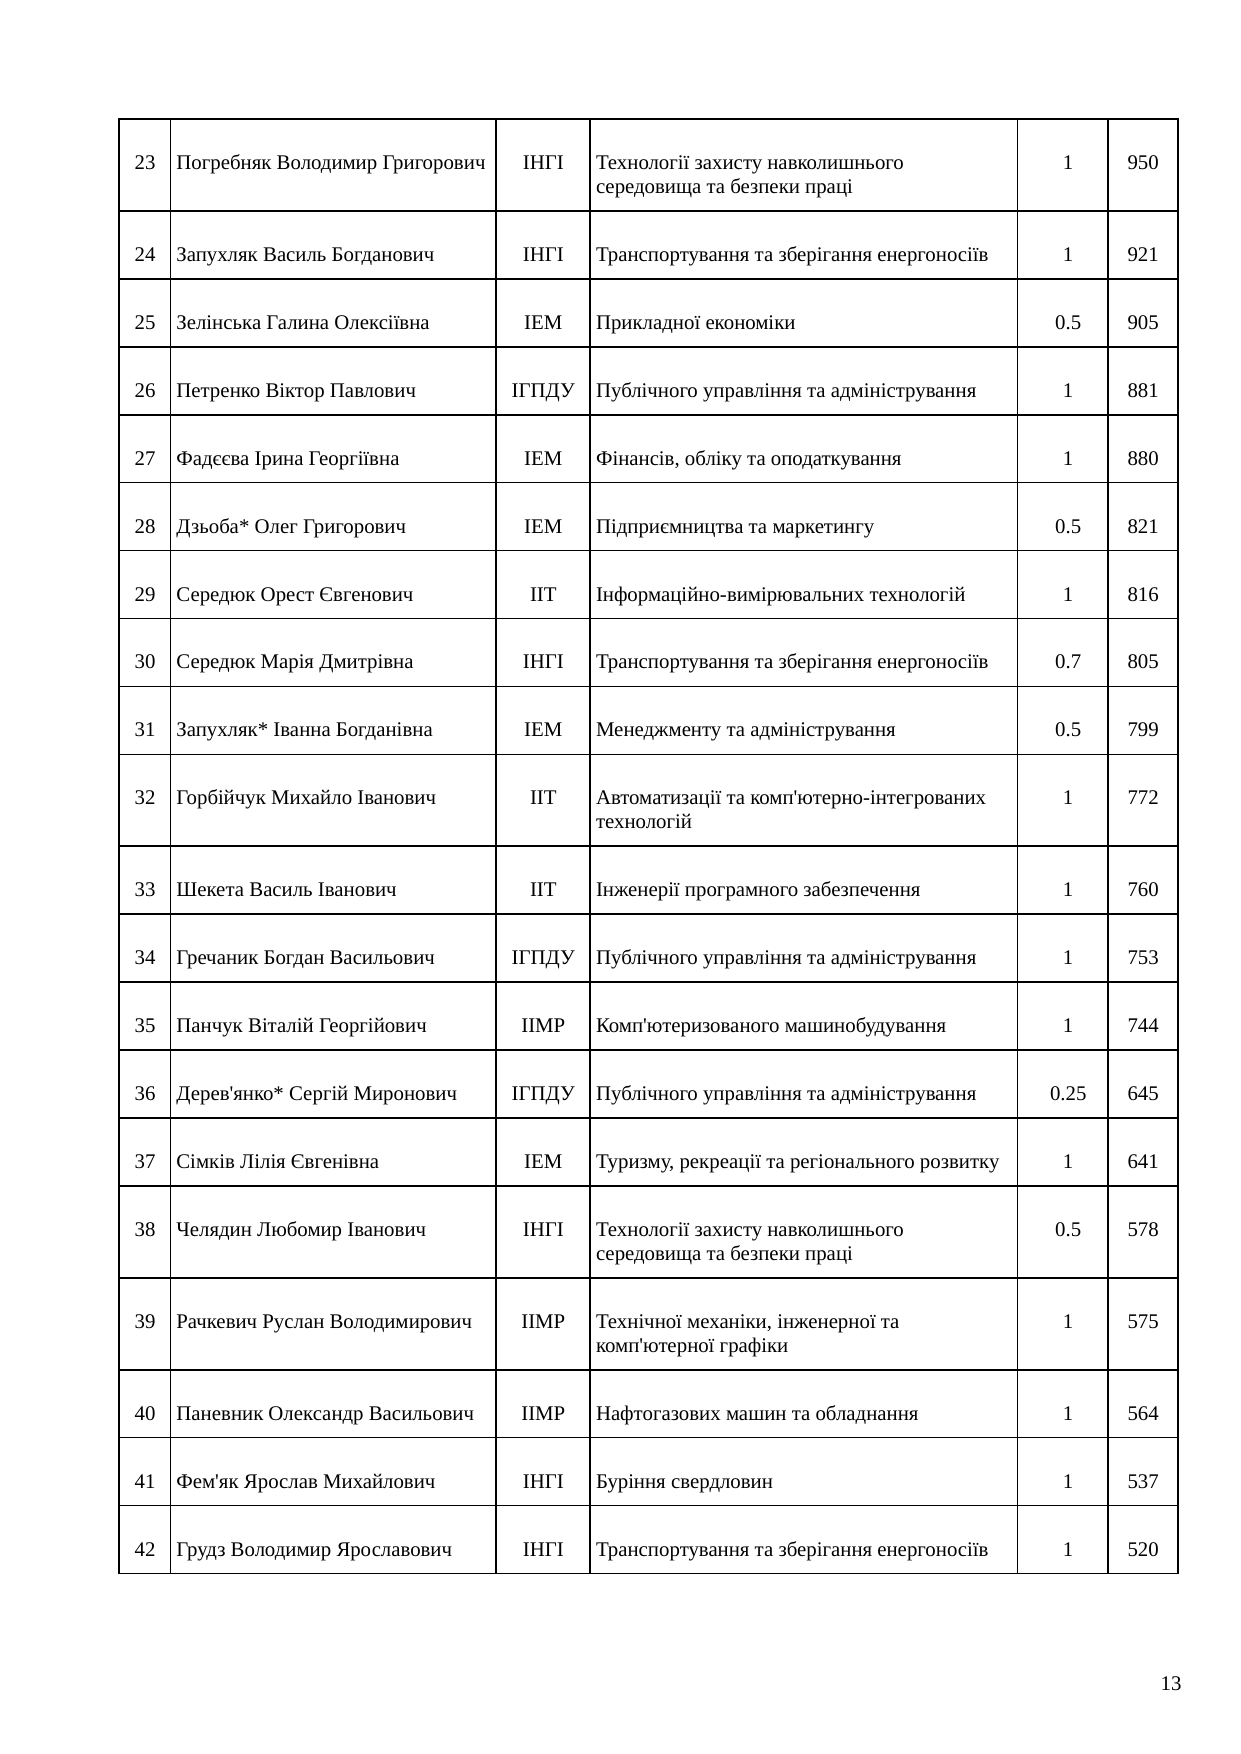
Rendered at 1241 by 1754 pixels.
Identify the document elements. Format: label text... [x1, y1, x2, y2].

table_cell Погребняк Володимир Григорович [171, 120, 495, 210]
table_cell ІІТ [497, 755, 589, 845]
table_cell Транспортування та зберігання енергоносіїв [591, 619, 1017, 686]
table_cell 805 [1109, 619, 1177, 686]
table_cell 35 [120, 983, 170, 1049]
table_cell Туризму, рекреації та регіонального розвитку [591, 1119, 1017, 1185]
table_cell 34 [120, 915, 170, 981]
table_cell Дзьоба* Олег Григорович [171, 483, 495, 550]
table_cell 905 [1109, 280, 1177, 346]
table_cell ІЕМ [497, 483, 589, 550]
table_cell 40 [120, 1371, 170, 1437]
table_cell 1 [1018, 416, 1107, 482]
table_cell ІІМР [497, 983, 589, 1049]
table_cell Публічного управління та адміністрування [591, 348, 1017, 414]
table_cell Грудз Володимир Ярославович [171, 1506, 495, 1573]
table_cell ІГПДУ [497, 348, 589, 414]
table_cell 39 [120, 1279, 170, 1369]
table_cell 799 [1109, 687, 1177, 753]
table_cell Середюк Орест Євгенович [171, 551, 495, 618]
table_cell 1 [1018, 847, 1107, 913]
table_cell 760 [1109, 847, 1177, 913]
table_cell 0.5 [1018, 687, 1107, 753]
table_cell Фадєєва Ірина Георгіївна [171, 416, 495, 482]
table_cell 41 [120, 1438, 170, 1505]
table_cell 23 [120, 120, 170, 210]
table_cell 537 [1109, 1438, 1177, 1505]
table_cell Шекета Василь Іванович [171, 847, 495, 913]
table_cell Середюк Марія Дмитрівна [171, 619, 495, 686]
table_cell Паневник Олександр Васильович [171, 1371, 495, 1437]
table_cell ІЕМ [497, 687, 589, 753]
table_cell Технології захисту навколишнього середовища та безпеки праці [591, 1187, 1017, 1277]
table_cell 1 [1018, 120, 1107, 210]
table_cell 641 [1109, 1119, 1177, 1185]
table_cell 520 [1109, 1506, 1177, 1573]
table_cell Фем'як Ярослав Михайлович [171, 1438, 495, 1505]
table_cell Петренко Віктор Павлович [171, 348, 495, 414]
table_cell Зелінська Галина Олексіївна [171, 280, 495, 346]
table_cell Рачкевич Руслан Володимирович [171, 1279, 495, 1369]
table_cell 29 [120, 551, 170, 618]
table_cell 1 [1018, 212, 1107, 278]
table_cell 31 [120, 687, 170, 753]
table_cell 1 [1018, 1506, 1107, 1573]
table_cell 950 [1109, 120, 1177, 210]
table_cell Комп'ютеризованого машинобудування [591, 983, 1017, 1049]
table_cell Дерев'янко* Сергій Миронович [171, 1051, 495, 1117]
table_cell ІНГІ [497, 619, 589, 686]
table_cell ІГПДУ [497, 915, 589, 981]
table_cell 1 [1018, 1371, 1107, 1437]
table_cell Транспортування та зберігання енергоносіїв [591, 1506, 1017, 1573]
table_cell 772 [1109, 755, 1177, 845]
table_cell Горбійчук Михайло Іванович [171, 755, 495, 845]
table_cell Прикладної економіки [591, 280, 1017, 346]
table_cell Панчук Віталій Георгійович [171, 983, 495, 1049]
table_cell ІЕМ [497, 416, 589, 482]
table_cell 1 [1018, 755, 1107, 845]
table_cell 0.7 [1018, 619, 1107, 686]
table_cell 37 [120, 1119, 170, 1185]
table_cell 1 [1018, 1279, 1107, 1369]
table_cell 1 [1018, 551, 1107, 618]
table_cell Нафтогазових машин та обладнання [591, 1371, 1017, 1437]
table_cell 30 [120, 619, 170, 686]
table_cell Публічного управління та адміністрування [591, 915, 1017, 981]
table_cell Сімків Лілія Євгенівна [171, 1119, 495, 1185]
table_cell 816 [1109, 551, 1177, 618]
table_cell Технічної механіки, інженерної та комп'ютерної графіки [591, 1279, 1017, 1369]
table_cell 1 [1018, 983, 1107, 1049]
table_cell 0.5 [1018, 1187, 1107, 1277]
table_cell 564 [1109, 1371, 1177, 1437]
table_cell Запухляк Василь Богданович [171, 212, 495, 278]
table_cell ІНГІ [497, 1438, 589, 1505]
table_cell 1 [1018, 915, 1107, 981]
table_cell Автоматизації та комп'ютерно-інтегрованих технологій [591, 755, 1017, 845]
table_cell Транспортування та зберігання енергоносіїв [591, 212, 1017, 278]
table_cell Фінансів, обліку та оподаткування [591, 416, 1017, 482]
table_cell ІІМР [497, 1371, 589, 1437]
table_cell 1 [1018, 348, 1107, 414]
table_cell 38 [120, 1187, 170, 1277]
table_cell 33 [120, 847, 170, 913]
table_cell 1 [1018, 1438, 1107, 1505]
table_cell Підприємництва та маркетингу [591, 483, 1017, 550]
table_cell 0.5 [1018, 280, 1107, 346]
table_cell 32 [120, 755, 170, 845]
table_cell Інженерії програмного забезпечення [591, 847, 1017, 913]
table_cell 27 [120, 416, 170, 482]
table_cell 0.5 [1018, 483, 1107, 550]
table_cell 881 [1109, 348, 1177, 414]
table_cell 821 [1109, 483, 1177, 550]
table_cell Запухляк* Іванна Богданівна [171, 687, 495, 753]
table_cell 25 [120, 280, 170, 346]
table_cell ІІМР [497, 1279, 589, 1369]
table_cell 24 [120, 212, 170, 278]
table_cell ІЕМ [497, 1119, 589, 1185]
table_cell 578 [1109, 1187, 1177, 1277]
table_cell ІНГІ [497, 1187, 589, 1277]
table_cell 26 [120, 348, 170, 414]
table_cell Менеджменту та адміністрування [591, 687, 1017, 753]
table_cell 42 [120, 1506, 170, 1573]
table_cell 645 [1109, 1051, 1177, 1117]
table_cell Технології захисту навколишнього середовища та безпеки праці [591, 120, 1017, 210]
table_cell Челядин Любомир Іванович [171, 1187, 495, 1277]
table_cell 36 [120, 1051, 170, 1117]
table_cell ІНГІ [497, 120, 589, 210]
table_cell ІНГІ [497, 212, 589, 278]
table_cell ІНГІ [497, 1506, 589, 1573]
table_cell ІЕМ [497, 280, 589, 346]
table_cell 753 [1109, 915, 1177, 981]
table_cell Публічного управління та адміністрування [591, 1051, 1017, 1117]
table_cell ІГПДУ [497, 1051, 589, 1117]
table_cell Буріння свердловин [591, 1438, 1017, 1505]
table_cell 0.25 [1018, 1051, 1107, 1117]
table_cell 575 [1109, 1279, 1177, 1369]
table_cell Гречаник Богдан Васильович [171, 915, 495, 981]
table_cell ІІТ [497, 847, 589, 913]
table_cell 921 [1109, 212, 1177, 278]
table_cell 880 [1109, 416, 1177, 482]
table_cell 744 [1109, 983, 1177, 1049]
table_cell ІІТ [497, 551, 589, 618]
table_cell 28 [120, 483, 170, 550]
table_cell 1 [1018, 1119, 1107, 1185]
table_cell Інформаційно-вимірювальних технологій [591, 551, 1017, 618]
